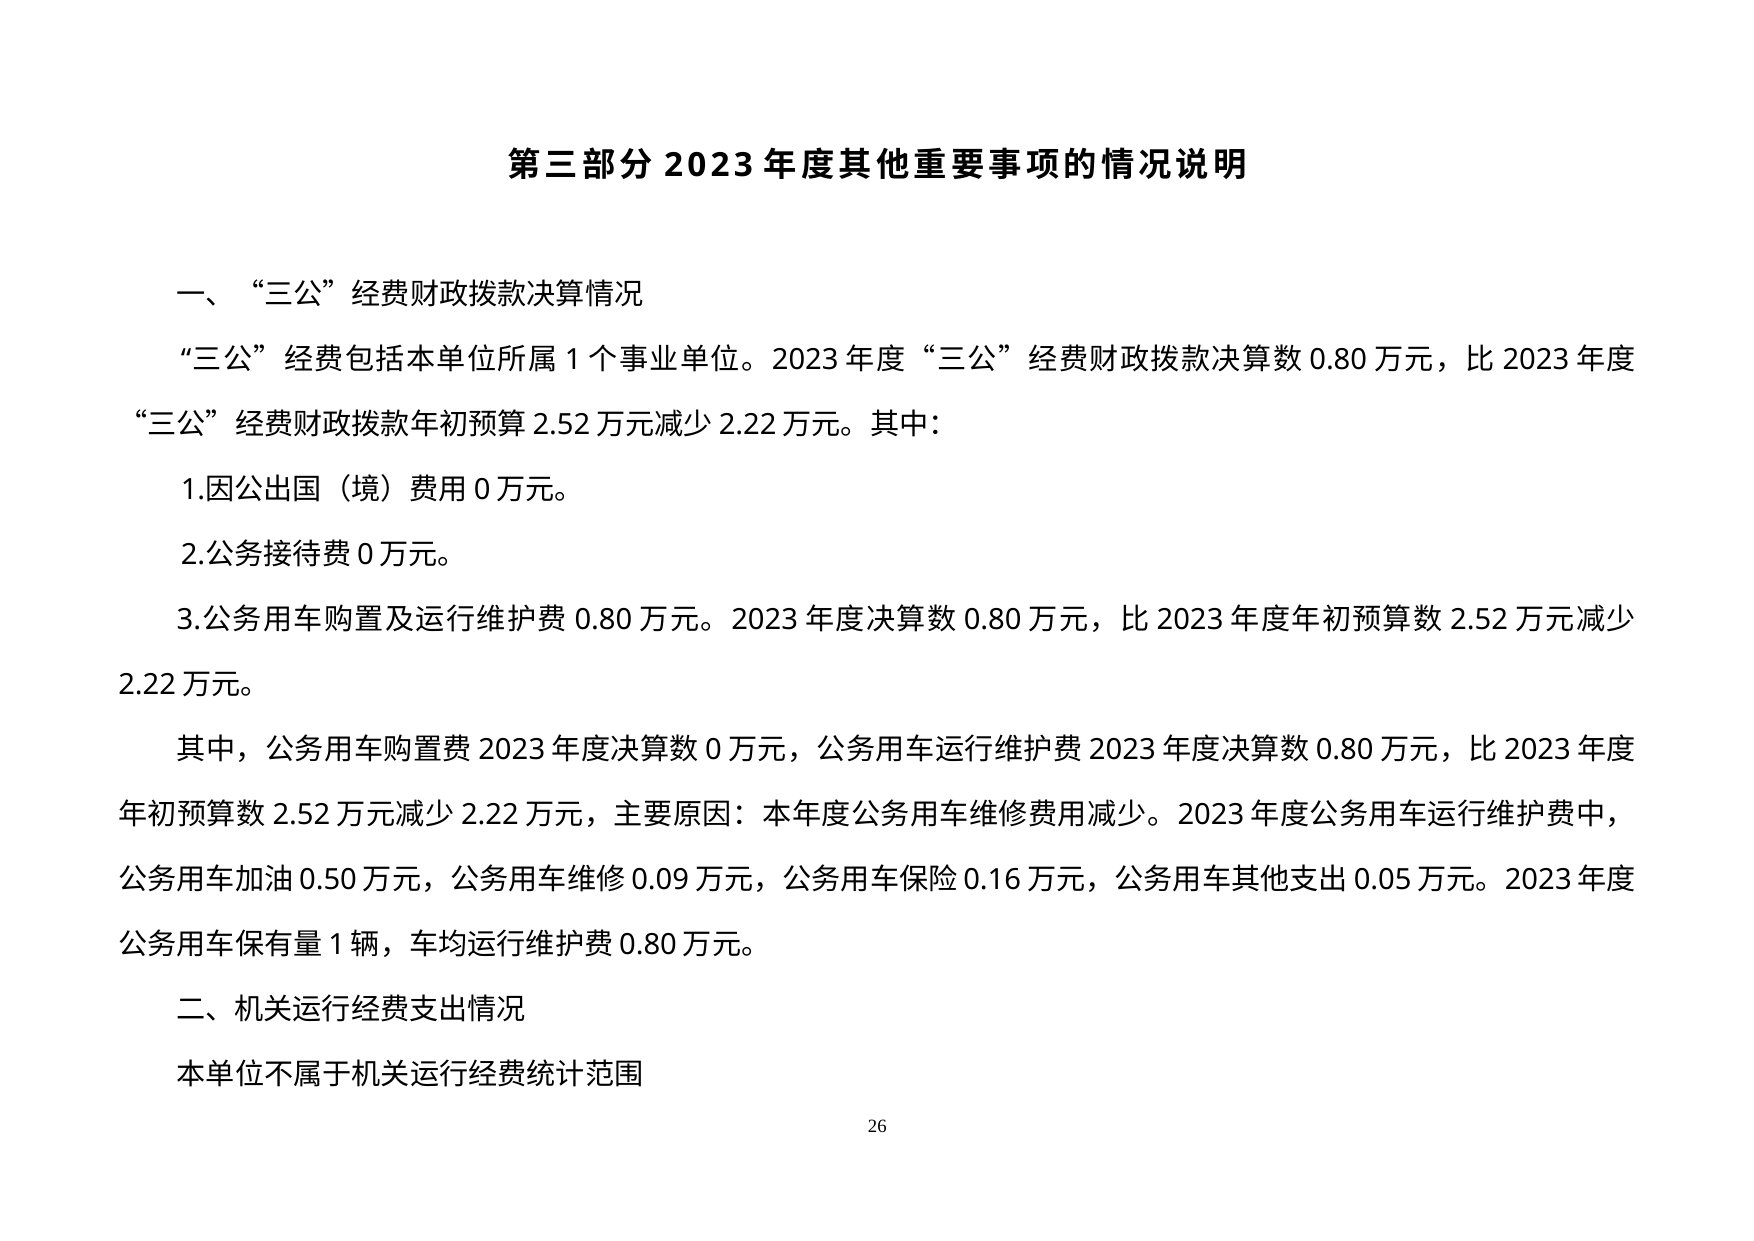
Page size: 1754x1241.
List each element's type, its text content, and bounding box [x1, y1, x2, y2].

text 1.因公出国（境）费用0万元。 [118, 454, 1636, 519]
text 2.公务接待费0万元。 [118, 519, 1636, 584]
text 二、机关运行经费支出情况 [118, 974, 1636, 1039]
text 本单位不属于机关运行经费统计范围 [118, 1039, 1636, 1104]
text 3.公务用车购置及运行维护费0.80万元。2023年度决算数0.80万元，比2023年度年初预算数2.52万元减少2.22万元。 [118, 584, 1636, 714]
text 其中，公务用车购置费2023年度决算数0万元，公务用车运行维护费2023年度决算数0.80万元，比2023年度年初预算数2.52万元减少2.22万元，主要原因：本年度公务用车维修费用减少。2023年度公务用车运行维护费中，公务用车加油0.50万元，公务用车维修0.09万元，公务用车保险0.16万元，公务用车其他支出0.05万元。2023年度公务用车保有量1辆，车均运行维护费0.80万元。 [118, 714, 1636, 974]
text 一、“三公”经费财政拨款决算情况 [118, 259, 1636, 324]
text 第三部分2023年度其他重要事项的情况说明 [118, 129, 1636, 194]
text “三公”经费包括本单位所属1个事业单位。2023年度“三公”经费财政拨款决算数0.80万元，比2023年度“三公”经费财政拨款年初预算2.52万元减少2.22万元。其中： [118, 324, 1636, 454]
